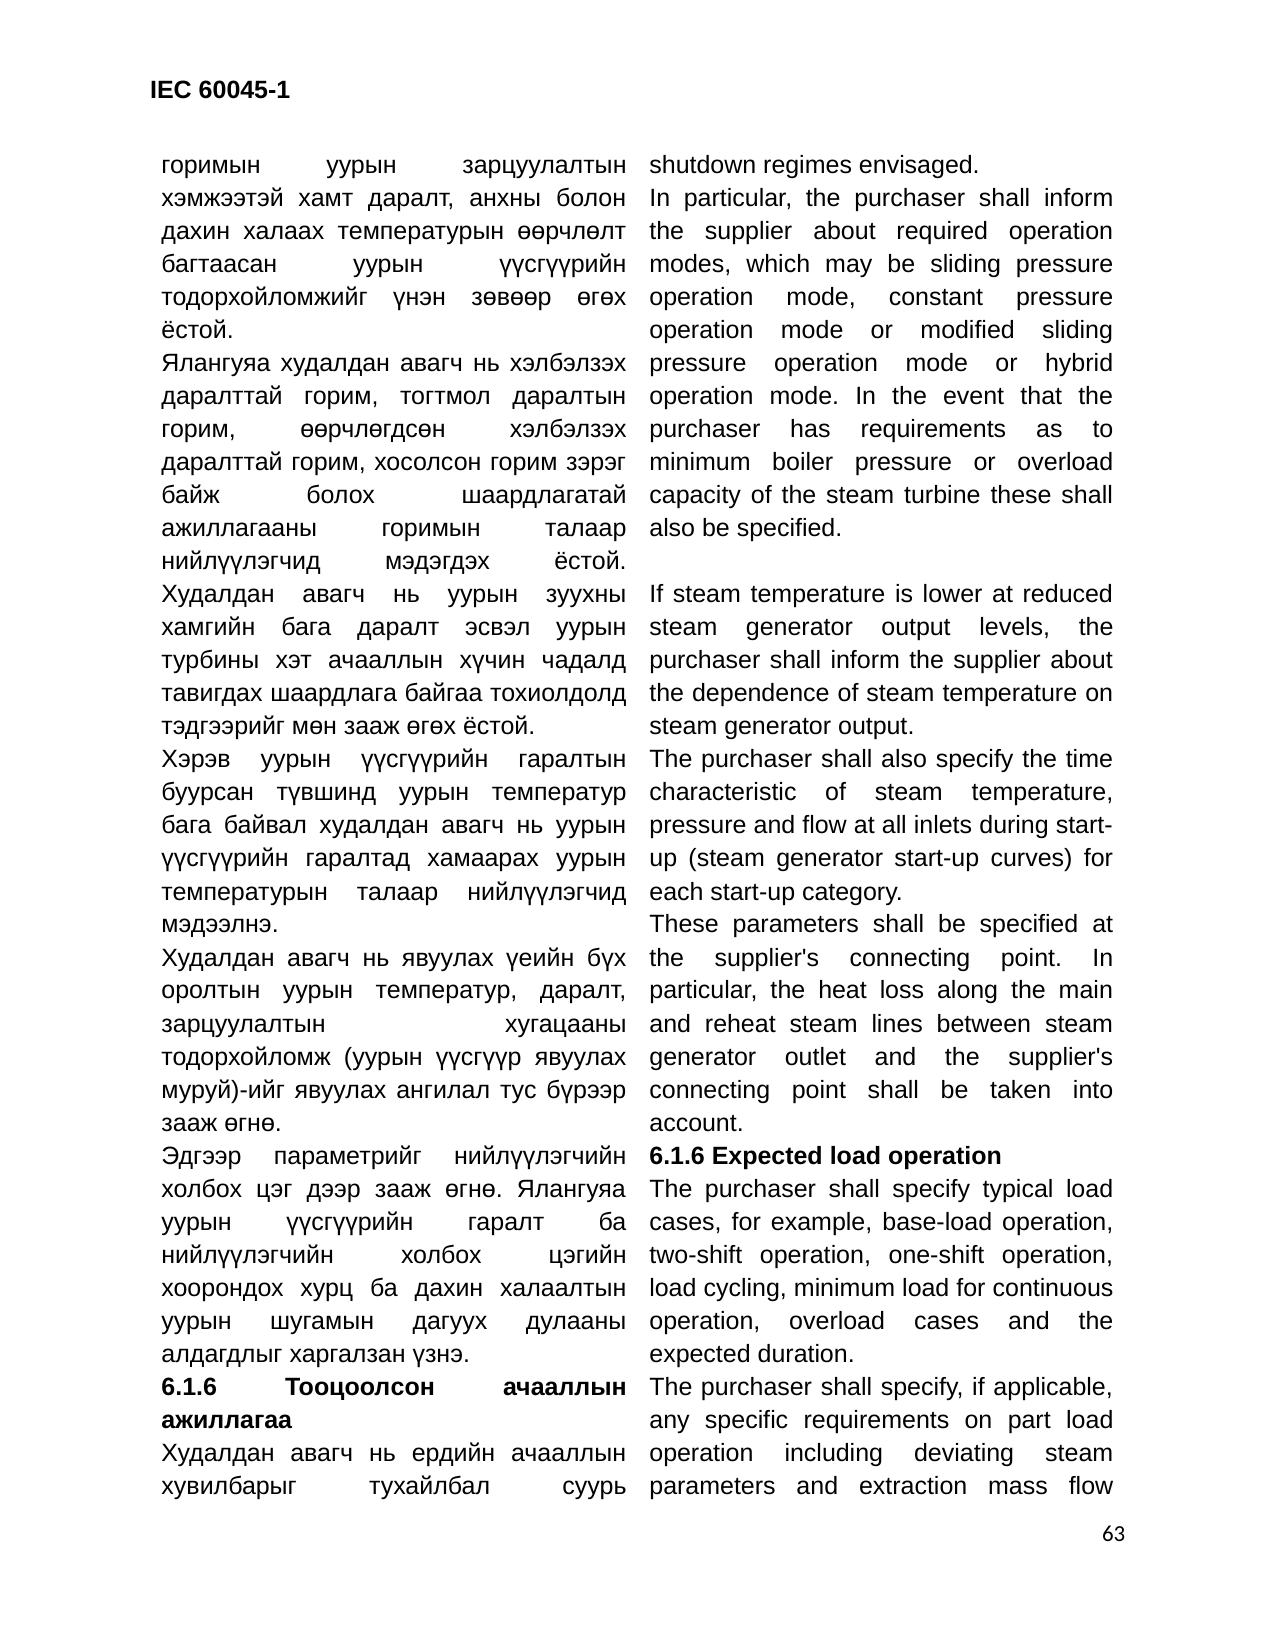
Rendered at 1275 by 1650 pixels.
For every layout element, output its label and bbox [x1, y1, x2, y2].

table_cell [150, 150, 638, 1499]
table_cell [638, 150, 1125, 1499]
